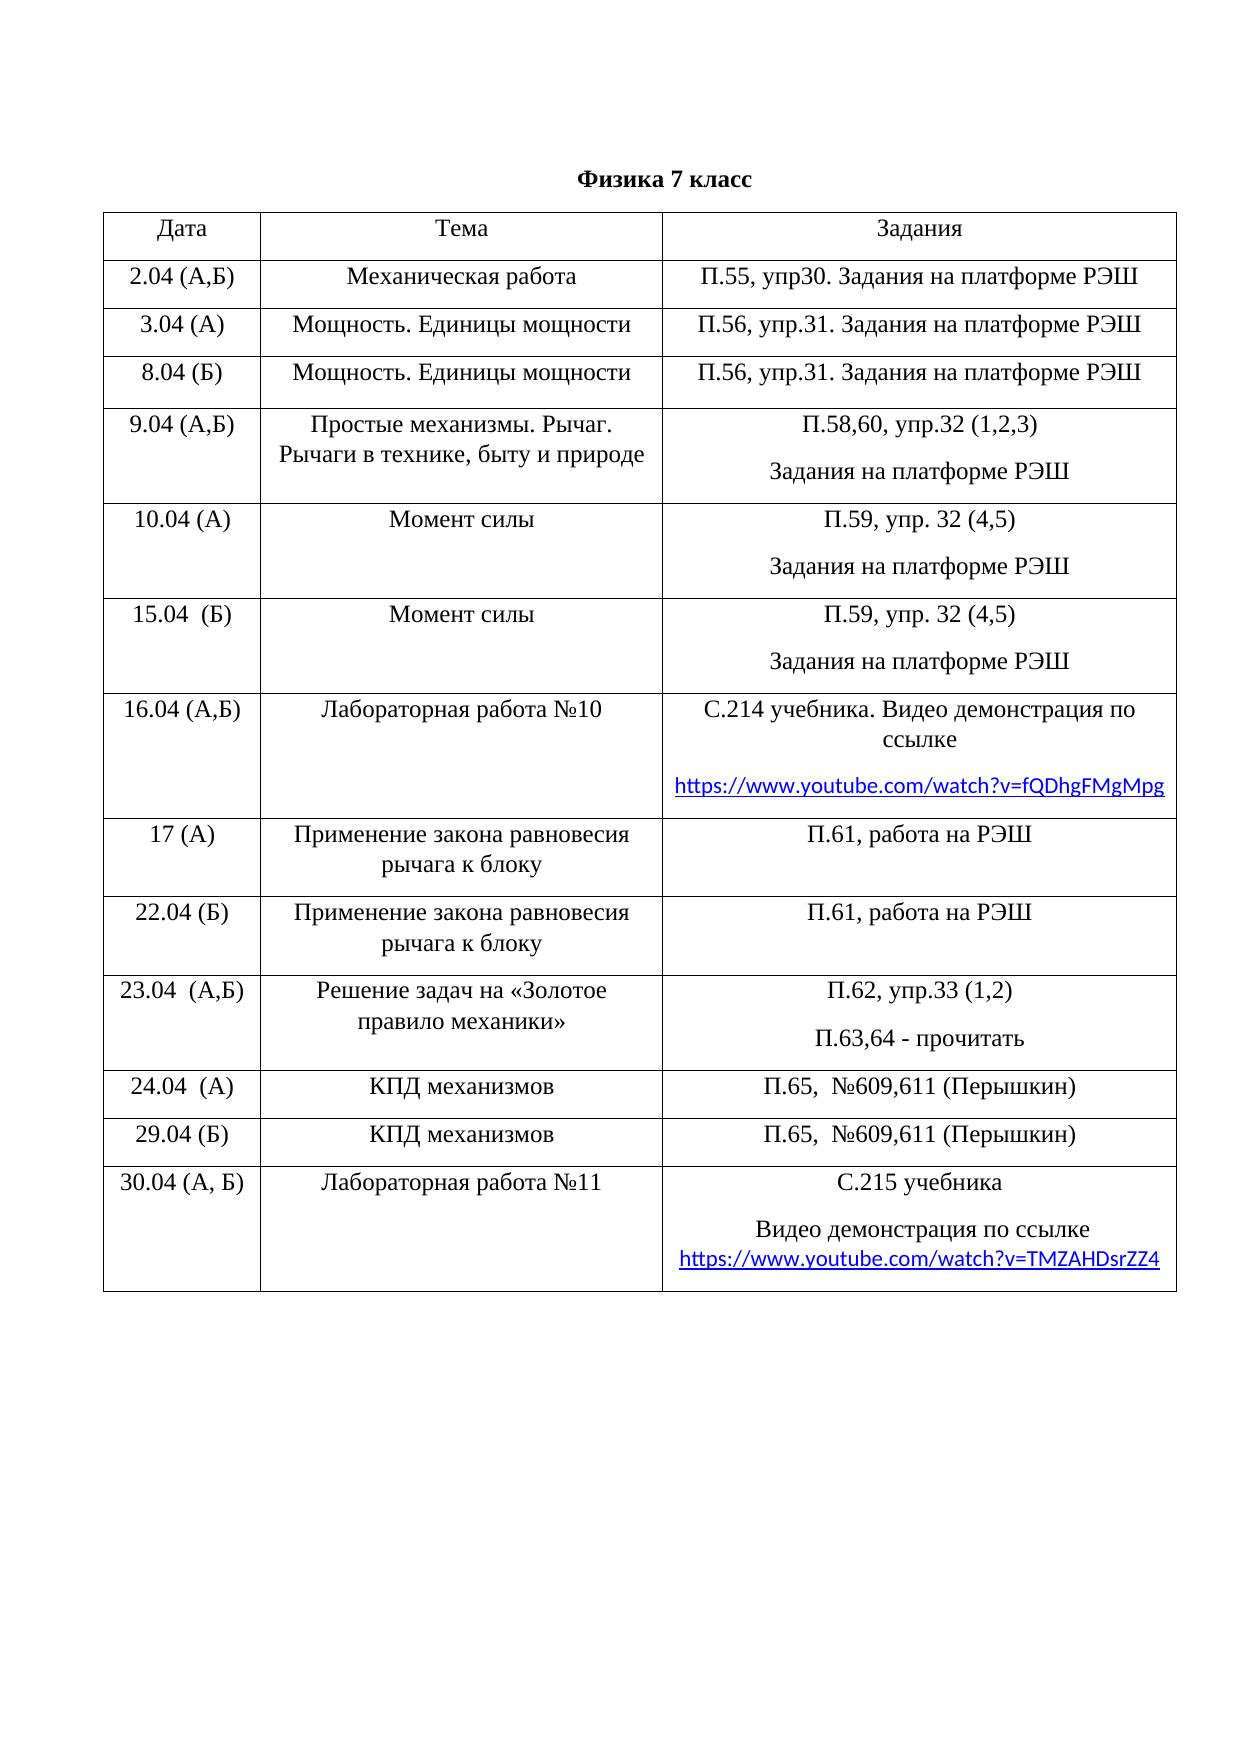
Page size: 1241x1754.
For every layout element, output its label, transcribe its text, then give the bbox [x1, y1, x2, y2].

table_cell П.65, №609,611 (Перышкин) [663, 1119, 1176, 1166]
table_cell КПД механизмов [261, 1071, 662, 1118]
table_cell 2.04 (А,Б) [104, 261, 260, 308]
table_cell Лабораторная работа №10 [261, 694, 662, 818]
table_cell П.61, работа на РЭШ [663, 819, 1176, 896]
table_cell П.65, №609,611 (Перышкин) [663, 1071, 1176, 1118]
table_cell 8.04 (Б) [104, 357, 260, 408]
table_cell П.59, упр. 32 (4,5) Задания на платформе РЭШ [663, 504, 1176, 598]
table_cell 10.04 (А) [104, 504, 260, 598]
table_cell Лабораторная работа №11 [261, 1167, 662, 1291]
table_cell 24.04 (А) [104, 1071, 260, 1118]
table_cell Мощность. Единицы мощности [261, 309, 662, 356]
table_cell Механическая работа [261, 261, 662, 308]
table_header Дата [104, 213, 260, 260]
table_cell 23.04 (А,Б) [104, 976, 260, 1070]
table_cell П.59, упр. 32 (4,5) Задания на платформе РЭШ [663, 599, 1176, 693]
table_cell 16.04 (А,Б) [104, 694, 260, 818]
table_cell П.61, работа на РЭШ [663, 897, 1176, 974]
table_cell 3.04 (А) [104, 309, 260, 356]
table_cell Мощность. Единицы мощности [261, 357, 662, 408]
table_cell С.214 учебника. Видео демонстрация по ссылке https://www.youtube.com/watch?v=fQDhgFMgMpg [663, 694, 1176, 818]
table_cell Применение закона равновесия рычага к блоку [261, 897, 662, 974]
table_cell П.56, упр.31. Задания на платформе РЭШ [663, 357, 1176, 408]
table_cell Момент силы [261, 599, 662, 693]
table_cell 15.04 (Б) [104, 599, 260, 693]
table_header Задания [663, 213, 1176, 260]
table_cell 9.04 (А,Б) [104, 409, 260, 503]
table_cell КПД механизмов [261, 1119, 662, 1166]
text Физика 7 класс [177, 164, 1152, 193]
table_header Тема [261, 213, 662, 260]
table_cell 30.04 (А, Б) [104, 1167, 260, 1291]
table_cell 22.04 (Б) [104, 897, 260, 974]
table_cell 17 (А) [104, 819, 260, 896]
table_cell Применение закона равновесия рычага к блоку [261, 819, 662, 896]
table_cell Решение задач на «Золотое правило механики» [261, 976, 662, 1070]
table_cell Простые механизмы. Рычаг. Рычаги в технике, быту и природе [261, 409, 662, 503]
table_cell Момент силы [261, 504, 662, 598]
table_cell П.58,60, упр.32 (1,2,3) Задания на платформе РЭШ [663, 409, 1176, 503]
table_cell 29.04 (Б) [104, 1119, 260, 1166]
table_cell П.56, упр.31. Задания на платформе РЭШ [663, 309, 1176, 356]
table_cell С.215 учебника Видео демонстрация по ссылке https://www.youtube.com/watch?v=TMZAHDsrZZ4 [663, 1167, 1176, 1291]
table_cell П.55, упр30. Задания на платформе РЭШ [663, 261, 1176, 308]
table_cell П.62, упр.33 (1,2) П.63,64 - прочитать [663, 976, 1176, 1070]
